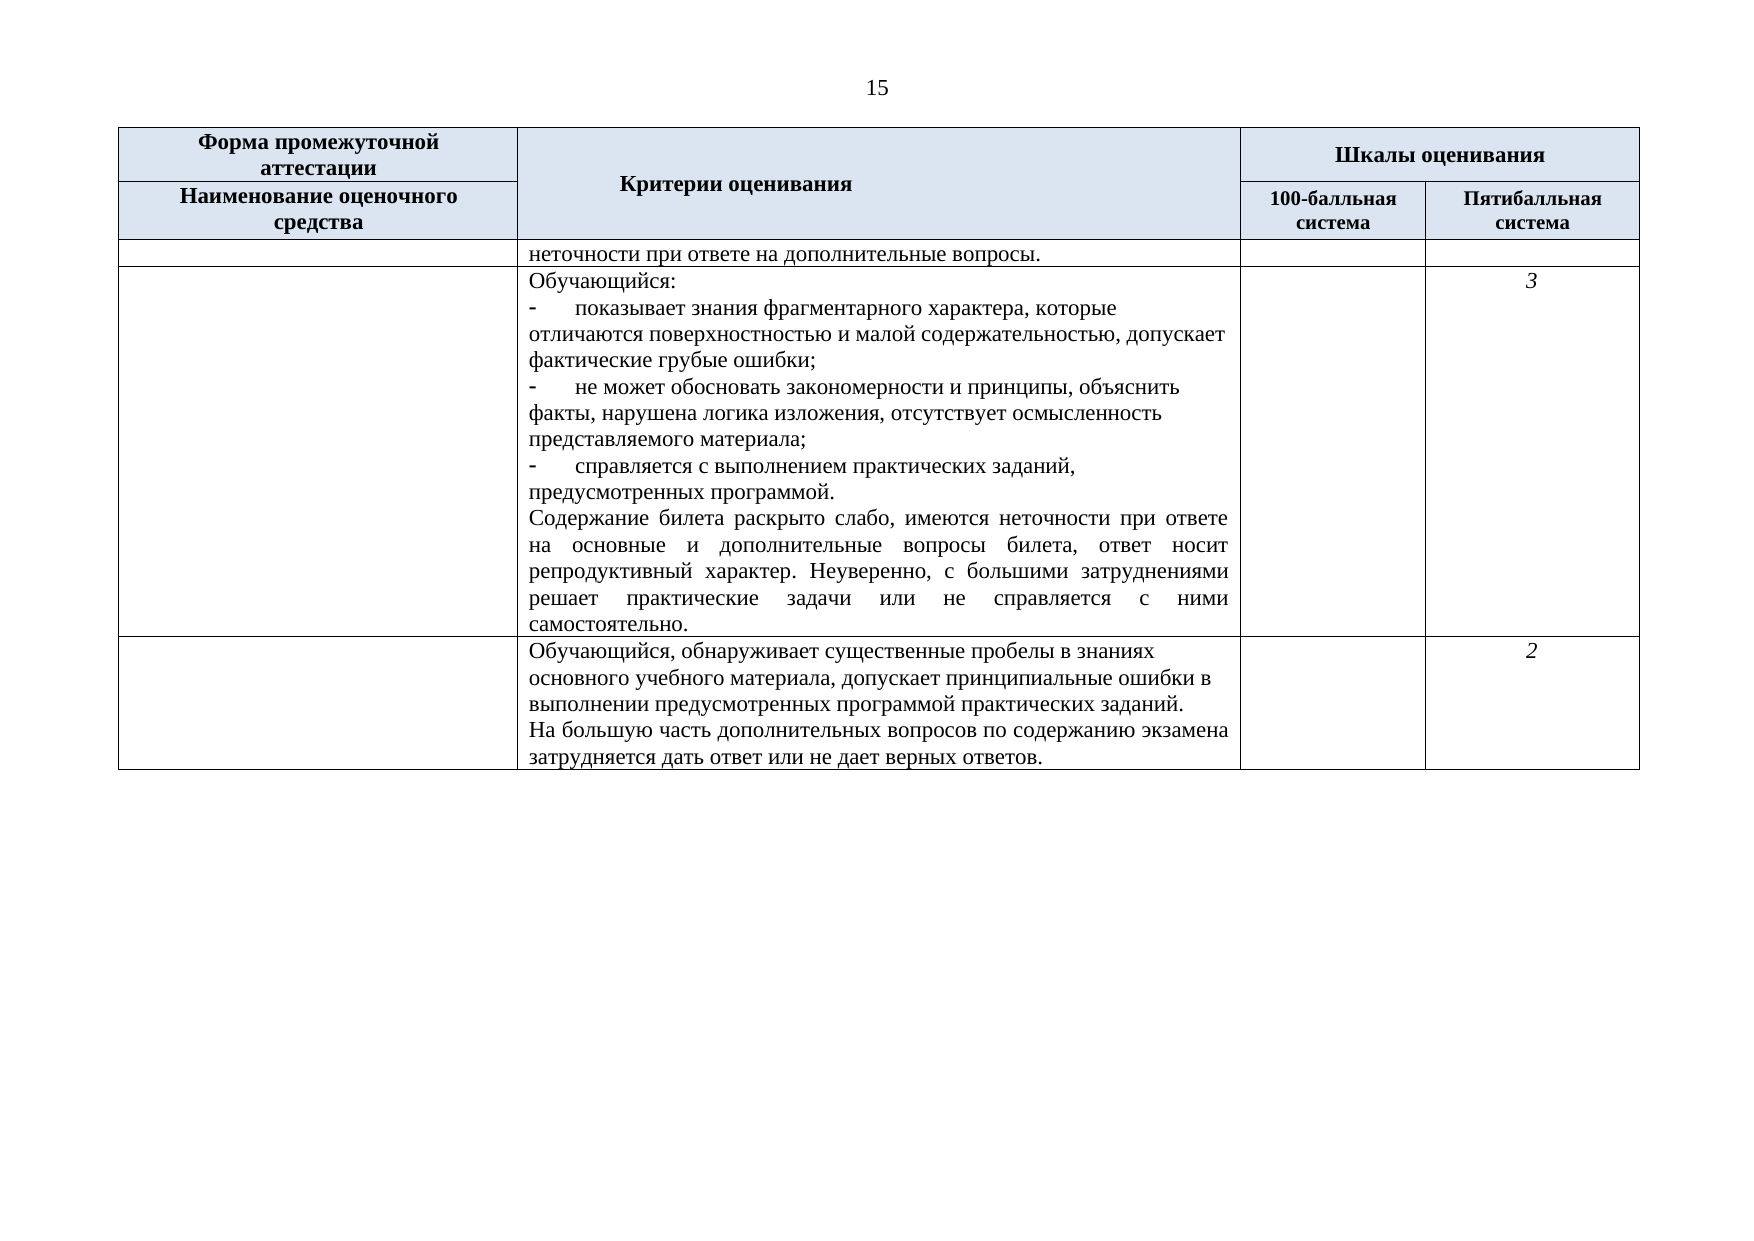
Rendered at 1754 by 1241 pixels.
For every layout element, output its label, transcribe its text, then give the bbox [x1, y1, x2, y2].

table_cell [1241, 637, 1425, 769]
table_cell 3 [1426, 267, 1639, 636]
table_cell Пятибалльная система [1426, 182, 1639, 239]
table_cell 4 [1426, 240, 1639, 266]
table_cell [1241, 267, 1425, 636]
table_header Форма промежуточной аттестации [119, 128, 517, 181]
table_cell Наименование оценочного средства [119, 182, 517, 239]
table_cell [119, 267, 517, 636]
table_header Критерии оценивания [518, 128, 1240, 239]
table_header Шкалы оценивания [1241, 128, 1639, 181]
table_cell [119, 240, 517, 266]
table_cell [119, 637, 517, 769]
table_cell 2 [1426, 637, 1639, 769]
table_cell Обучающийся: показывает знания фрагментарного характера, которые отличаются поверхностностью и малой содержательностью, допускает фактические грубые ошибки; не может обосновать закономерности и принципы, объяснить факты, нарушена логика изложения, отсутствует осмысленность представляемого материала; справляется с выполнением практических заданий, предусмотренных программой. Содержание билета раскрыто слабо, имеются неточности при ответе на основные и дополнительные вопросы билета, ответ носит репродуктивный характер. Неуверенно, с большими затруднениями решает практические задачи или не справляется с ними самостоятельно. [518, 267, 1240, 636]
table_cell [1241, 240, 1425, 266]
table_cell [518, 240, 1240, 266]
table_cell Обучающийся, обнаруживает существенные пробелы в знаниях основного учебного материала, допускает принципиальные ошибки в выполнении предусмотренных программой практических заданий. На большую часть дополнительных вопросов по содержанию экзамена затрудняется дать ответ или не дает верных ответов. [518, 637, 1240, 769]
table_cell 100-балльная система [1241, 182, 1425, 239]
